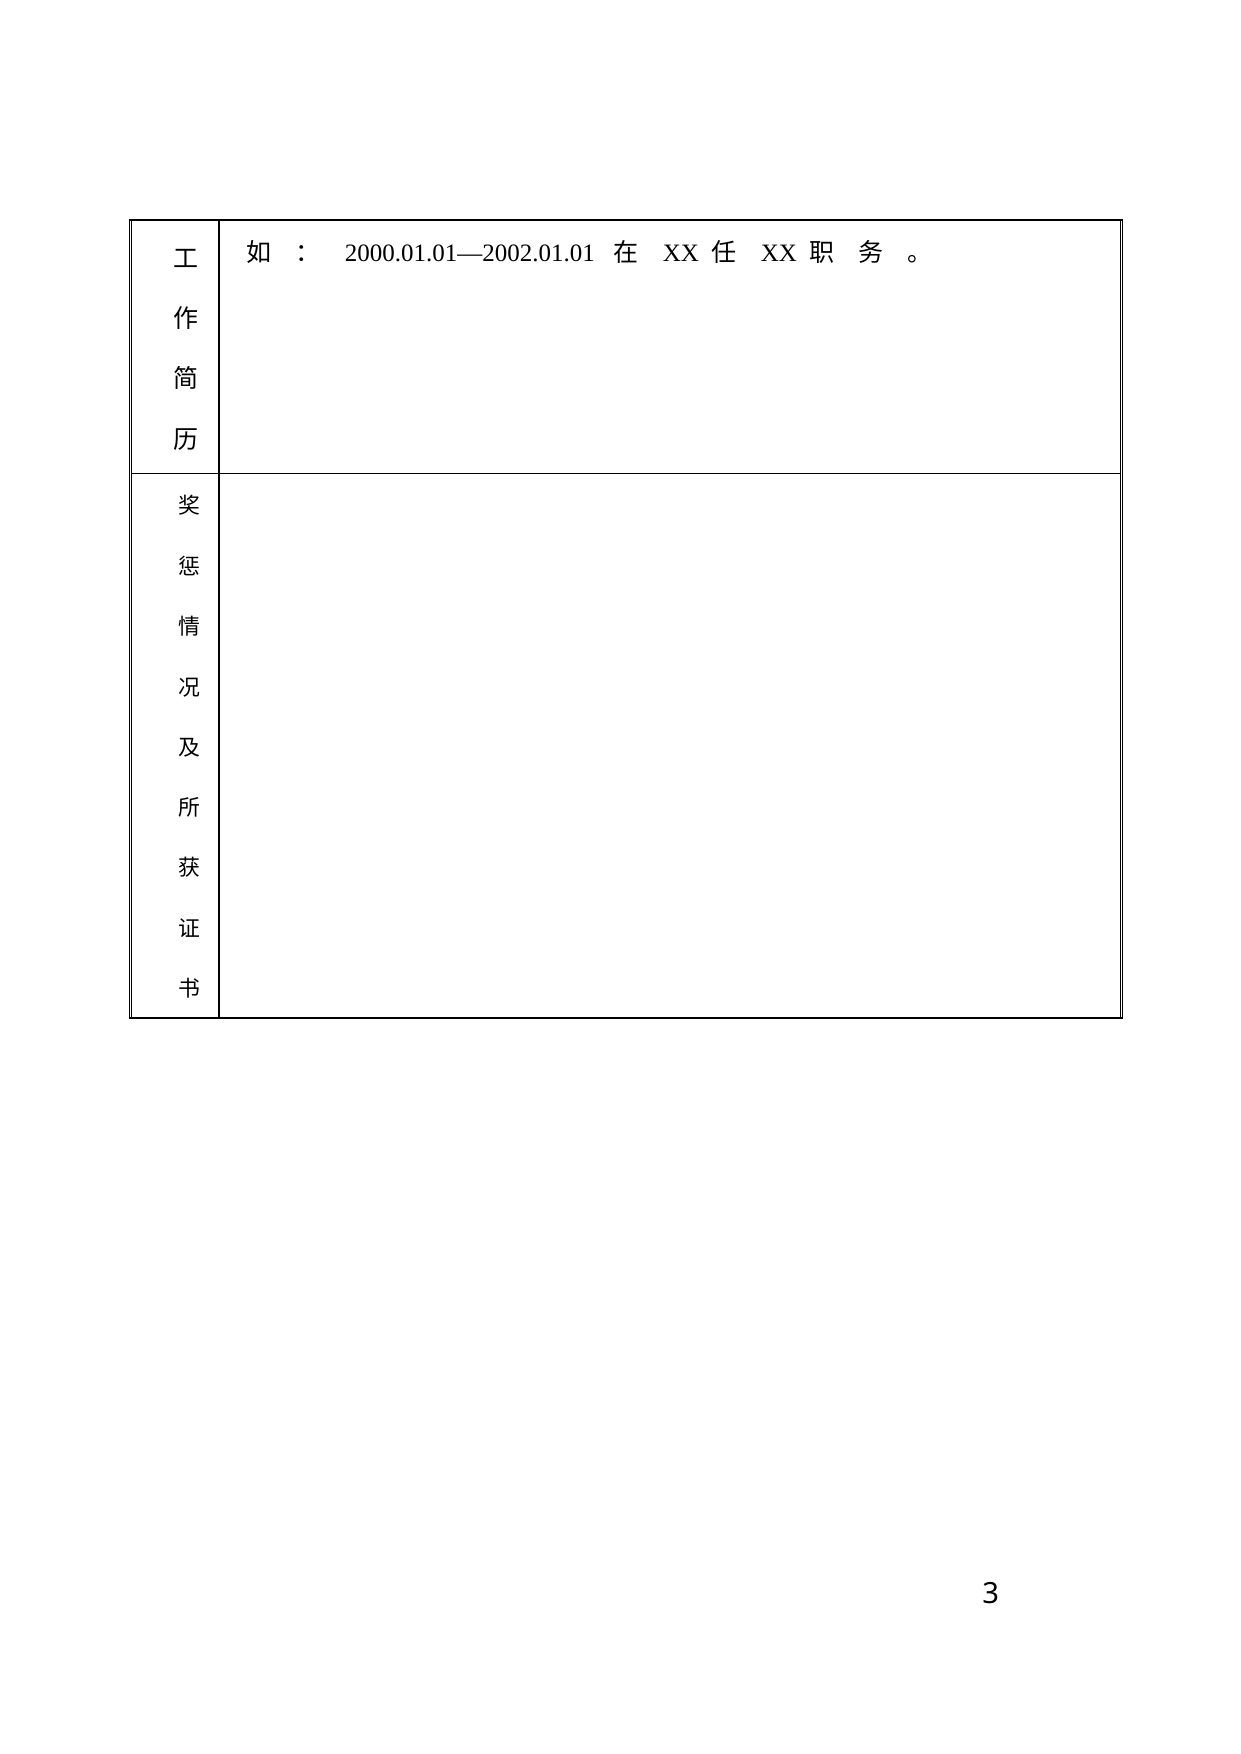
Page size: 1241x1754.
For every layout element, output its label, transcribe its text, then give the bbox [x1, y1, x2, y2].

table_cell 奖惩情况及所获证书 [132, 474, 218, 1017]
table_cell [220, 474, 1120, 1017]
table_cell 工 作 简 历 [132, 221, 218, 473]
table_cell 如：2000.01.01—2002.01.01在XX任XX职务。 [220, 221, 1120, 473]
